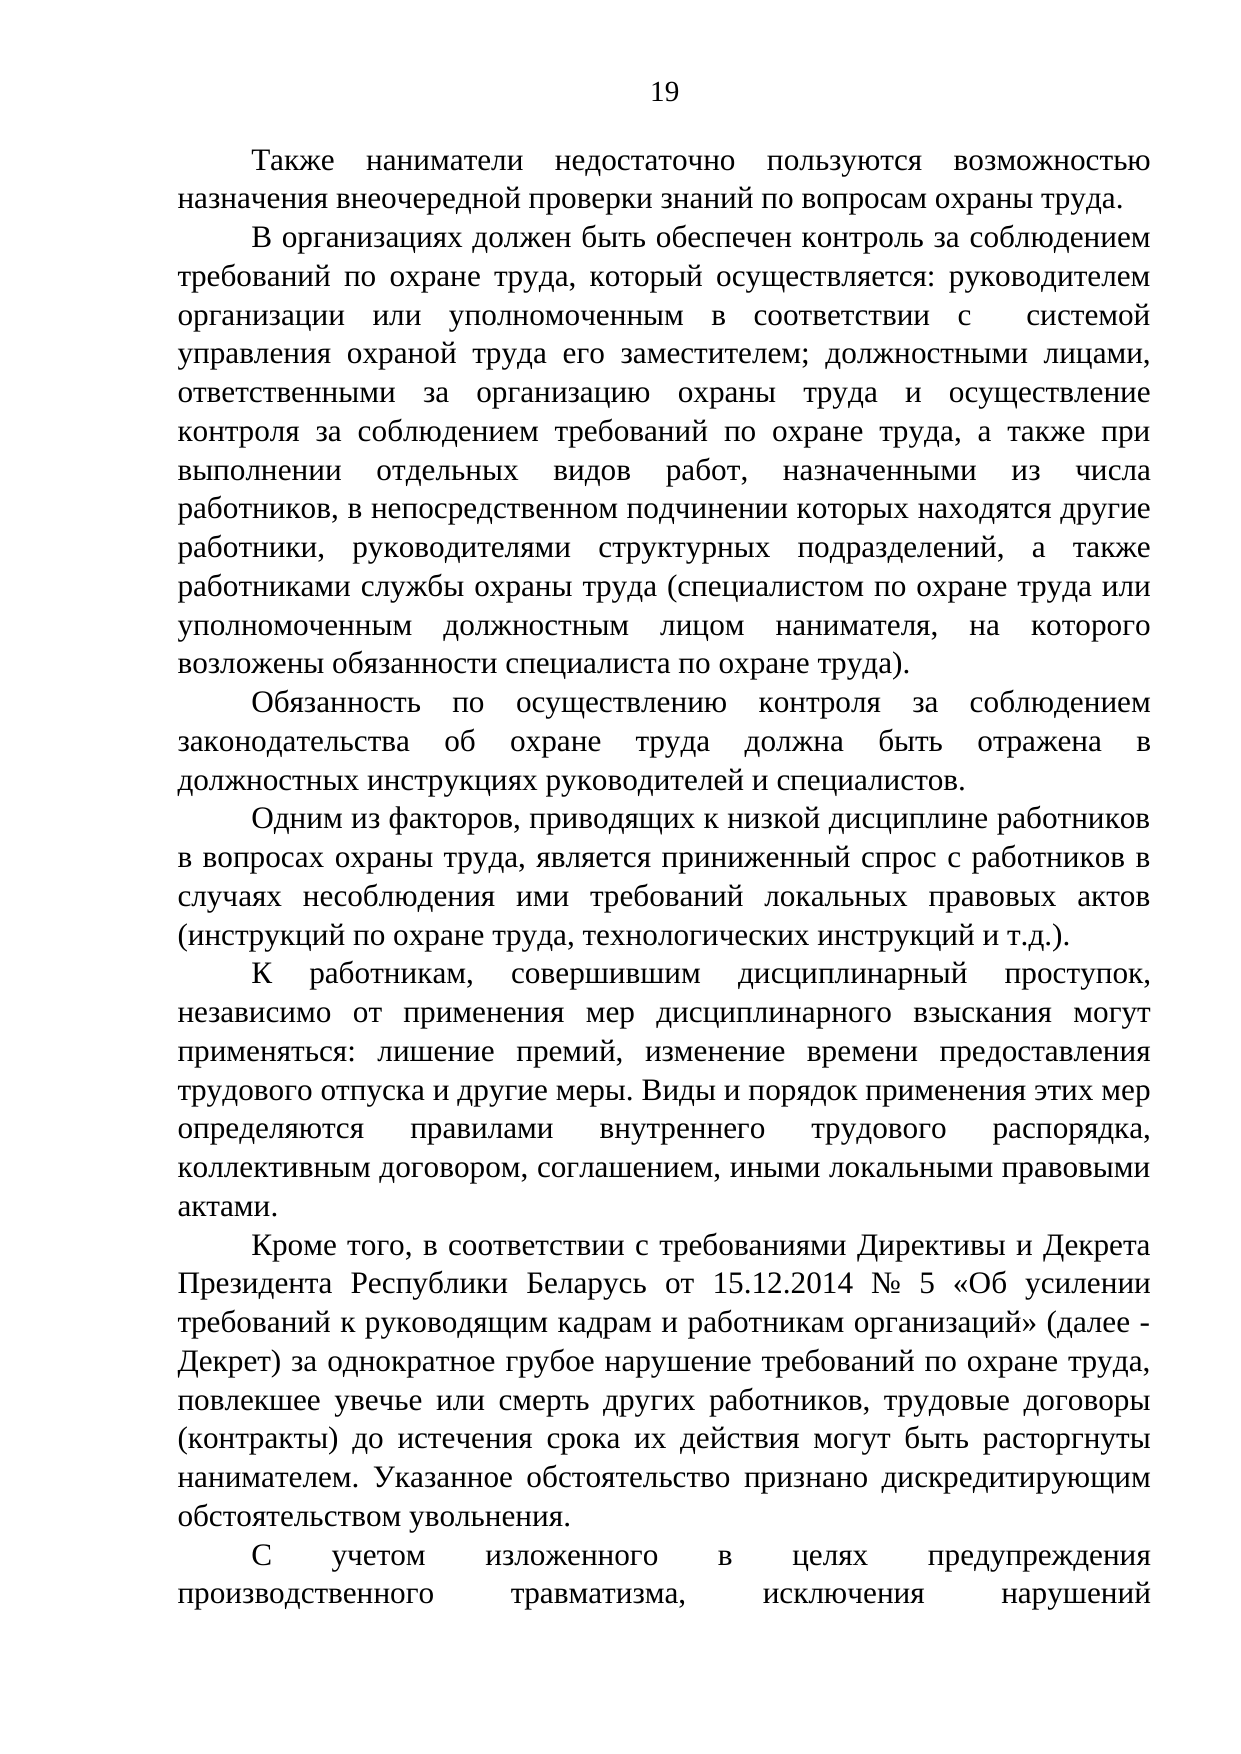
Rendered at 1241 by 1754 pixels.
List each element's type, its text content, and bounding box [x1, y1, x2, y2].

text Также наниматели недостаточно пользуются возможностью назначения внеочередной проверки знаний по вопросам охраны труда. [177, 141, 1152, 216]
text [177, 1536, 1152, 1611]
text В организациях должен быть обеспечен контроль за соблюдением требований по охране труда, который осуществляется: руководителем организации или уполномоченным в соответствии с системой управления охраной труда его заместителем; должностными лицами, ответственными за организацию охраны труда и осуществление контроля за соблюдением требований по охране труда, а также при выполнении отдельных видов работ, назначенными из числа работников, в непосредственном подчинении которых находятся другие работники, руководителями структурных подразделений, а также работниками службы охраны труда (специалистом по охране труда или уполномоченным должностным лицом нанимателя, на которого возложены обязанности специалиста по охране труда). [177, 218, 1152, 681]
text К работникам, совершившим дисциплинарный проступок, независимо от применения мер дисциплинарного взыскания могут применяться: лишение премий, изменение времени предоставления трудового отпуска и другие меры. Виды и порядок применения этих мер определяются правилами внутреннего трудового распорядка, коллективным договором, соглашением, иными локальными правовыми актами. [177, 954, 1152, 1223]
text Одним из факторов, приводящих к низкой дисциплине работников в вопросах охраны труда, является приниженный спрос с работников в случаях несоблюдения ими требований локальных правовых актов (инструкций по охране труда, технологических инструкций и т.д.). [177, 799, 1152, 952]
text Обязанность по осуществлению контроля за соблюдением законодательства об охране труда должна быть отражена в должностных инструкциях руководителей и специалистов. [177, 683, 1152, 797]
text Кроме того, в соответствии с требованиями Директивы и Декрета Президента Республики Беларусь от 15.12.2014 № 5 «Об усилении требований к руководящим кадрам и работникам организаций» (далее - Декрет) за однократное грубое нарушение требований по охране труда, повлекшее увечье или смерть других работников, трудовые договоры (контракты) до истечения срока их действия могут быть расторгнуты нанимателем. Указанное обстоятельство признано дискредитирующим обстоятельством увольнения. [177, 1226, 1152, 1533]
